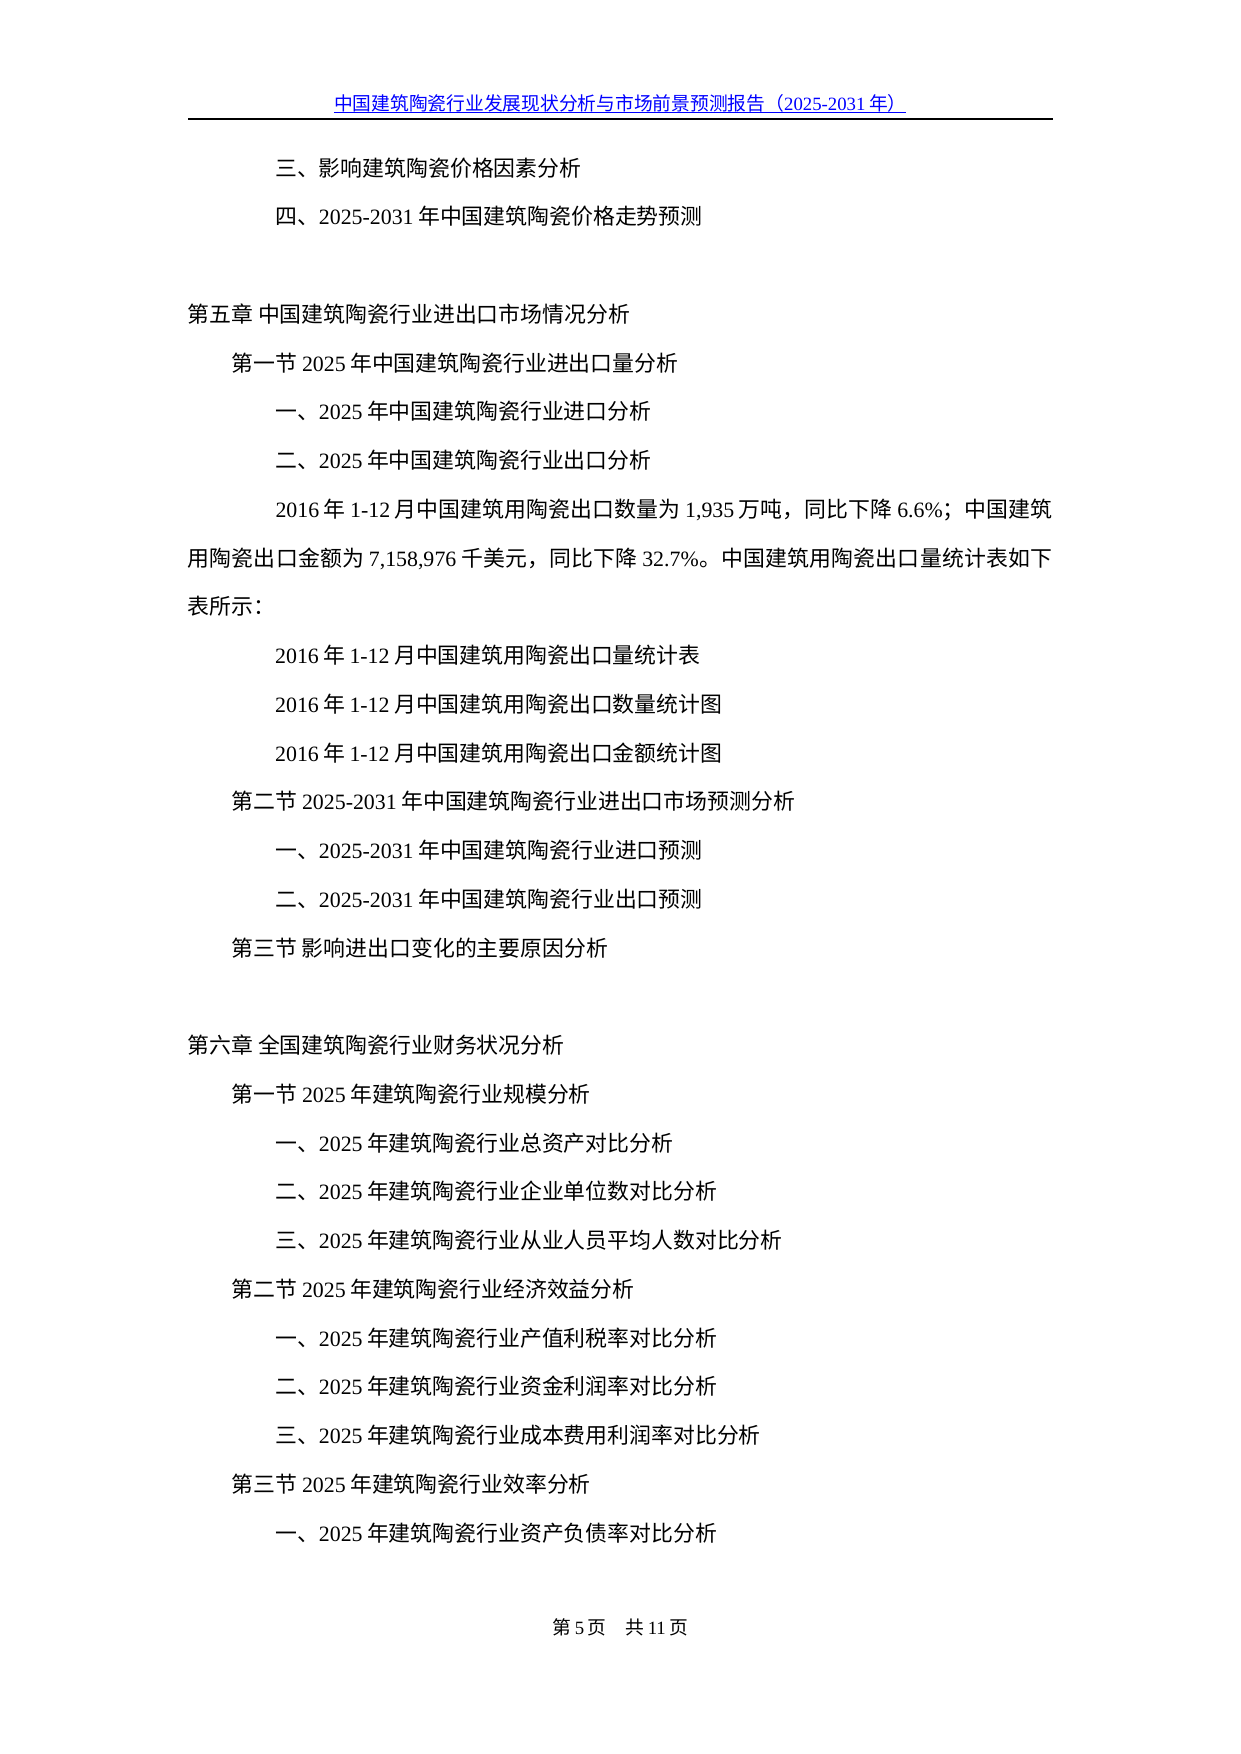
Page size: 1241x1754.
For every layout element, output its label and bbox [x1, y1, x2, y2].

text [187, 150, 1053, 1548]
